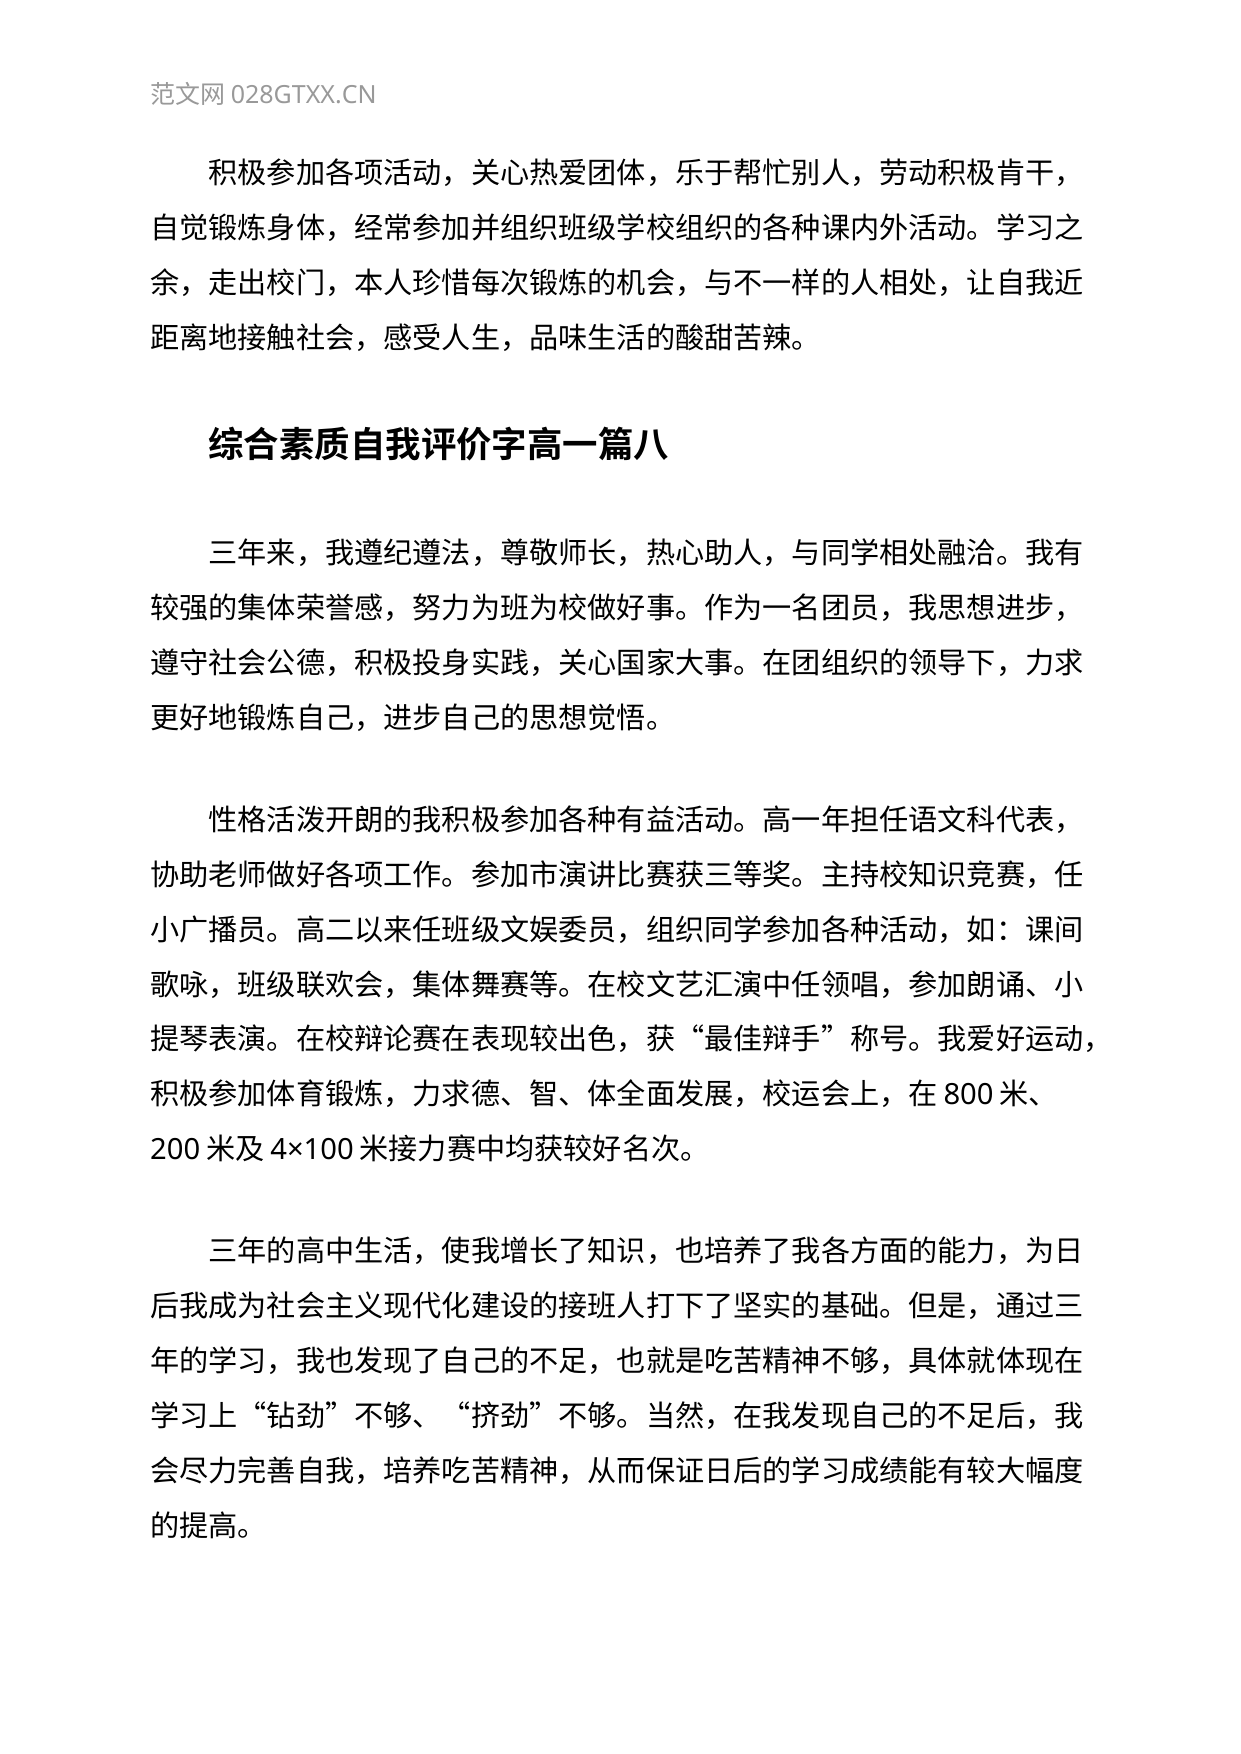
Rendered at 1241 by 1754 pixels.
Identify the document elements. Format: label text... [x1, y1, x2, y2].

text 综合素质自我评价字高一篇八 [150, 416, 1090, 468]
text 性格活泼开朗的我积极参加各种有益活动。高一年担任语文科代表，协助老师做好各项工作。参加市演讲比赛获三等奖。主持校知识竞赛，任小广播员。高二以来任班级文娱委员，组织同学参加各种活动，如：课间歌咏，班级联欢会，集体舞赛等。在校文艺汇演中任领唱，参加朗诵、小提琴表演。在校辩论赛在表现较出色，获“最佳辩手”称号。我爱好运动，积极参加体育锻炼，力求德、智、体全面发展，校运会上，在800米、200米及4×100米接力赛中均获较好名次。 [150, 796, 1090, 1168]
text 积极参加各项活动，关心热爱团体，乐于帮忙别人，劳动积极肯干，自觉锻炼身体，经常参加并组织班级学校组织的各种课内外活动。学习之余，走出校门，本人珍惜每次锻炼的机会，与不一样的人相处，让自我近距离地接触社会，感受人生，品味生活的酸甜苦辣。 [150, 150, 1090, 357]
text 三年的高中生活，使我增长了知识，也培养了我各方面的能力，为日后我成为社会主义现代化建设的接班人打下了坚实的基础。但是，通过三年的学习，我也发现了自己的不足，也就是吃苦精神不够，具体就体现在学习上“钻劲”不够、“挤劲”不够。当然，在我发现自己的不足后，我会尽力完善自我，培养吃苦精神，从而保证日后的学习成绩能有较大幅度的提高。 [150, 1228, 1090, 1544]
text 三年来，我遵纪遵法，尊敬师长，热心助人，与同学相处融洽。我有较强的集体荣誉感，努力为班为校做好事。作为一名团员，我思想进步，遵守社会公德，积极投身实践，关心国家大事。在团组织的领导下，力求更好地锻炼自己，进步自己的思想觉悟。 [150, 530, 1090, 737]
